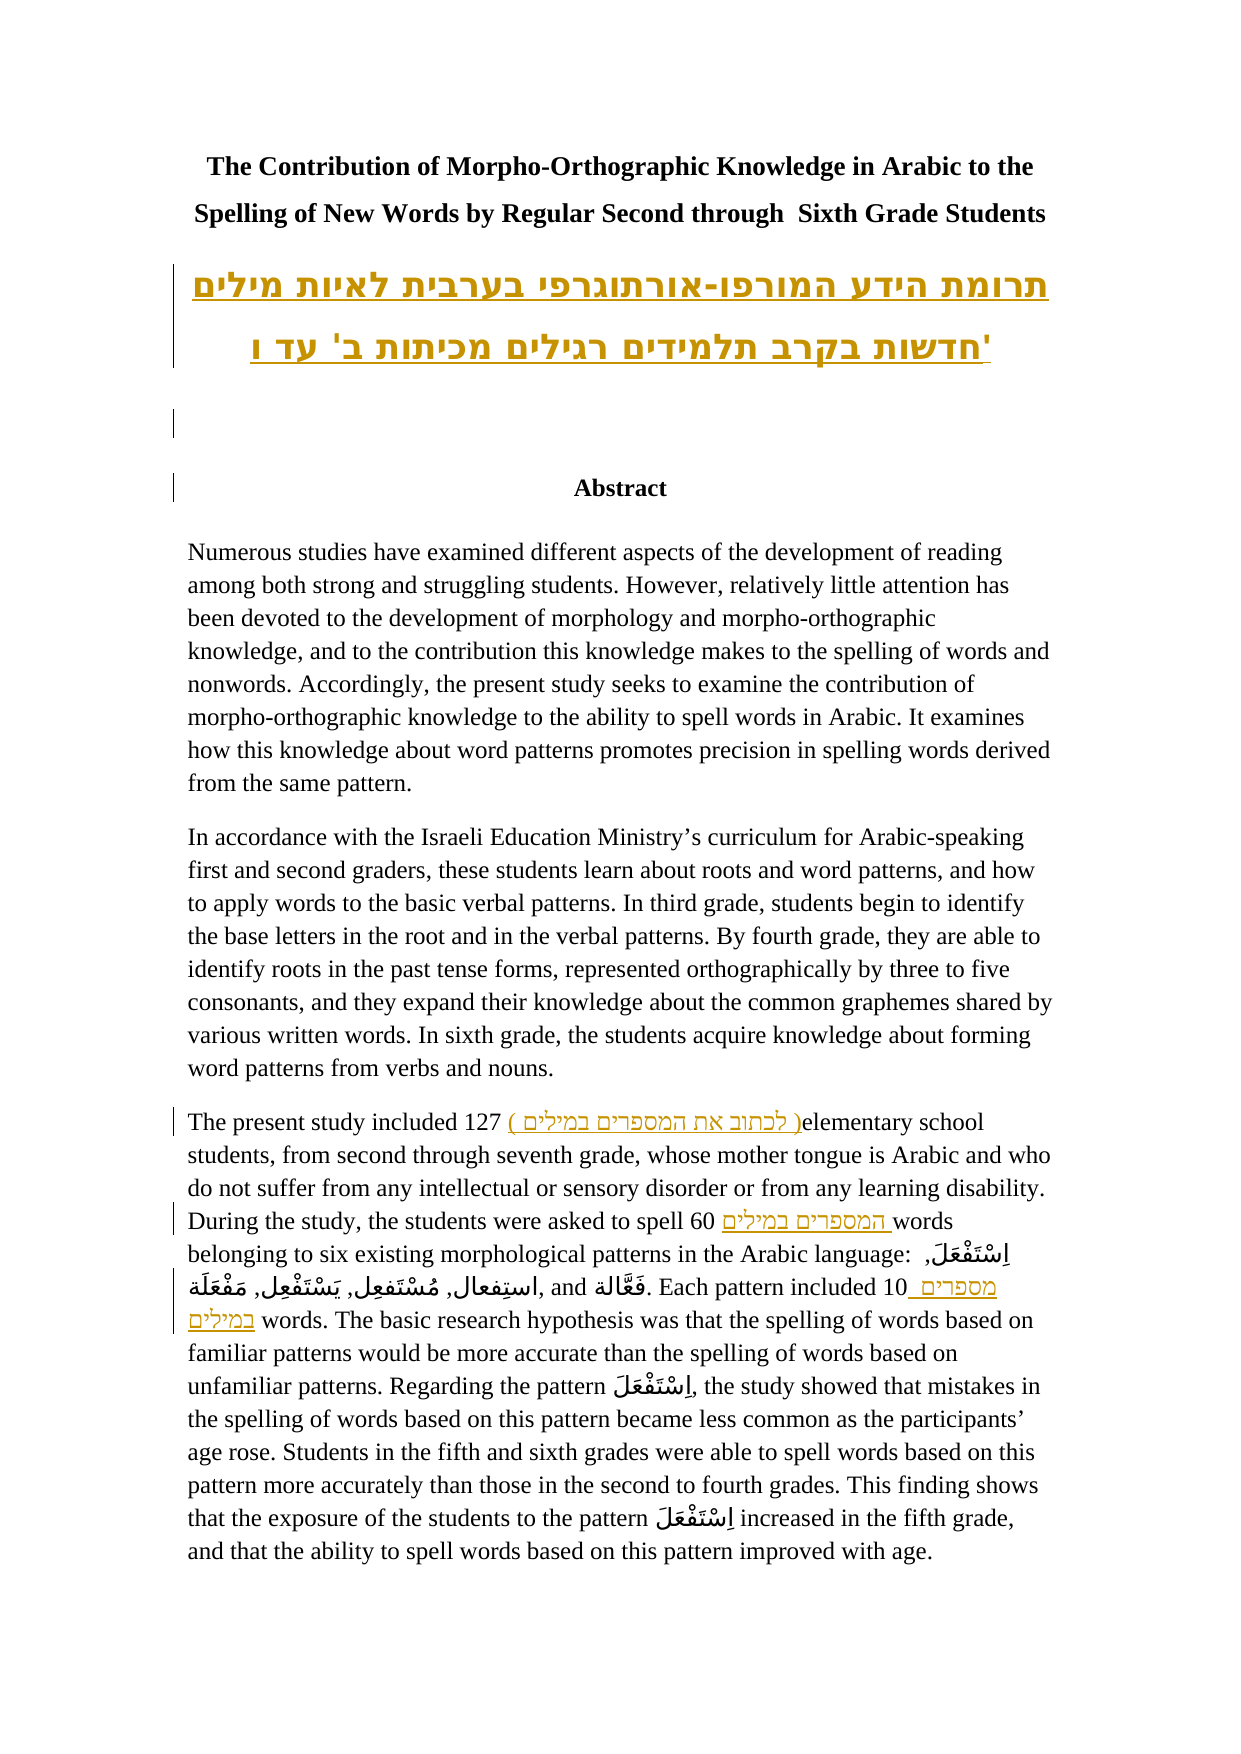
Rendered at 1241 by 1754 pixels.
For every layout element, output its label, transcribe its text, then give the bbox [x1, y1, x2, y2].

text The present study included 127 elementary school students, from second through seventh grade, whose mother tongue is Arabic and who do not suffer from any intellectual or sensory disorder or from any learning disability. During the study, the students were asked to spell 60 words belonging to six existing morphological patterns in the Arabic language: اِسْتَفْعَلَ, استِفعال, مُسْتَفعِل, يَسْتَفْعِل, مَفْعَلَة, and فَعَّالة. Each pattern included 10 words. The basic research hypothesis was that the spelling of words based on familiar patterns would be more accurate than the spelling of words based on unfamiliar patterns. Regarding the pattern اِسْتَفْعَلَ, the study showed that mistakes in the spelling of words based on this pattern became less common as the participants’ age rose. Students in the fifth and sixth grades were able to spell words based on this pattern more accurately than those in the second to fourth grades. This finding shows that the exposure of the students to the pattern اِسْتَفْعَلَ increased in the fifth grade, and that the ability to spell words based on this pattern improved with age. [187, 1107, 1053, 1565]
text Numerous studies have examined different aspects of the development of reading among both strong and struggling students. However, relatively little attention has been devoted to the development of morphology and morpho-orthographic knowledge, and to the contribution this knowledge makes to the spelling of words and nonwords. Accordingly, the present study seeks to examine the contribution of morpho-orthographic knowledge to the ability to spell words in Arabic. It examines how this knowledge about word patterns promotes precision in spelling words derived from the same pattern. [187, 537, 1053, 797]
text The Contribution of Morpho-Orthographic Knowledge in Arabic to the Spelling of New Words by Regular Second through Sixth Grade Students [187, 150, 1053, 228]
text Abstract [187, 473, 1053, 502]
text In accordance with the Israeli Education Ministry’s curriculum for Arabic-speaking first and second graders, these students learn about roots and word patterns, and how to apply words to the basic verbal patterns. In third grade, students begin to identify the base letters in the root and in the verbal patterns. By fourth grade, they are able to identify roots in the past tense forms, represented orthographically by three to five consonants, and they expand their knowledge about the common graphemes shared by various written words. In sixth grade, the students acquire knowledge about forming word patterns from verbs and nouns. [187, 822, 1053, 1082]
